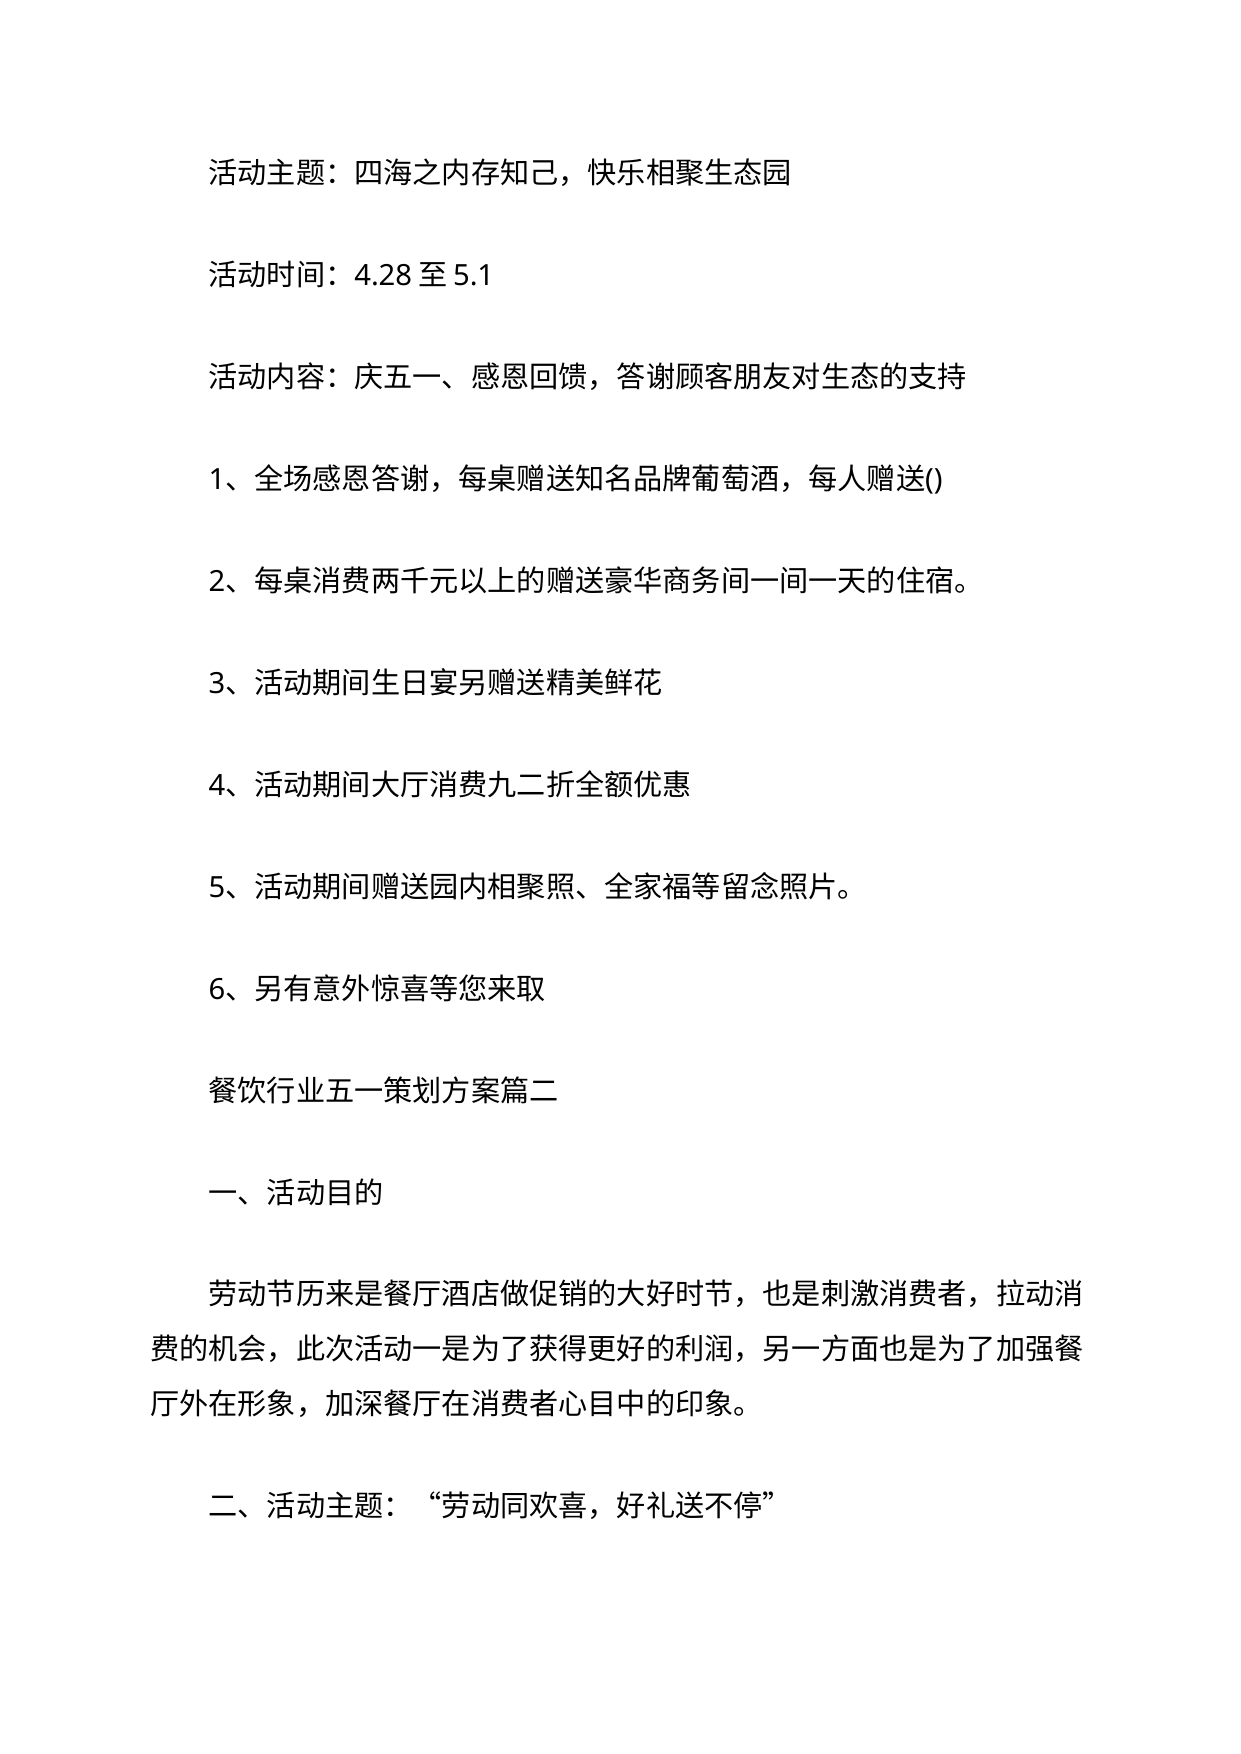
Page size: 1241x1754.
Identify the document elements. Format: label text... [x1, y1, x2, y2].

text 活动时间：4.28至5.1 [150, 252, 1090, 294]
text 2、每桌消费两千元以上的赠送豪华商务间一间一天的住宿。 [150, 557, 1090, 600]
text 4、活动期间大厅消费九二折全额优惠 [150, 761, 1090, 804]
text 二、活动主题：“劳动同欢喜，好礼送不停” [150, 1482, 1090, 1525]
text 劳动节历来是餐厅酒店做促销的大好时节，也是刺激消费者，拉动消费的机会，此次活动一是为了获得更好的利润，另一方面也是为了加强餐厅外在形象，加深餐厅在消费者心目中的印象。 [150, 1271, 1090, 1423]
text 餐饮行业五一策划方案篇二 [150, 1067, 1090, 1110]
text 5、活动期间赠送园内相聚照、全家福等留念照片。 [150, 863, 1090, 906]
text 一、活动目的 [150, 1169, 1090, 1211]
text 3、活动期间生日宴另赠送精美鲜花 [150, 659, 1090, 702]
text 活动主题：四海之内存知己，快乐相聚生态园 [150, 150, 1090, 192]
text 1、全场感恩答谢，每桌赠送知名品牌葡萄酒，每人赠送() [150, 456, 1090, 498]
text 6、另有意外惊喜等您来取 [150, 965, 1090, 1008]
text 活动内容：庆五一、感恩回馈，答谢顾客朋友对生态的支持 [150, 354, 1090, 396]
